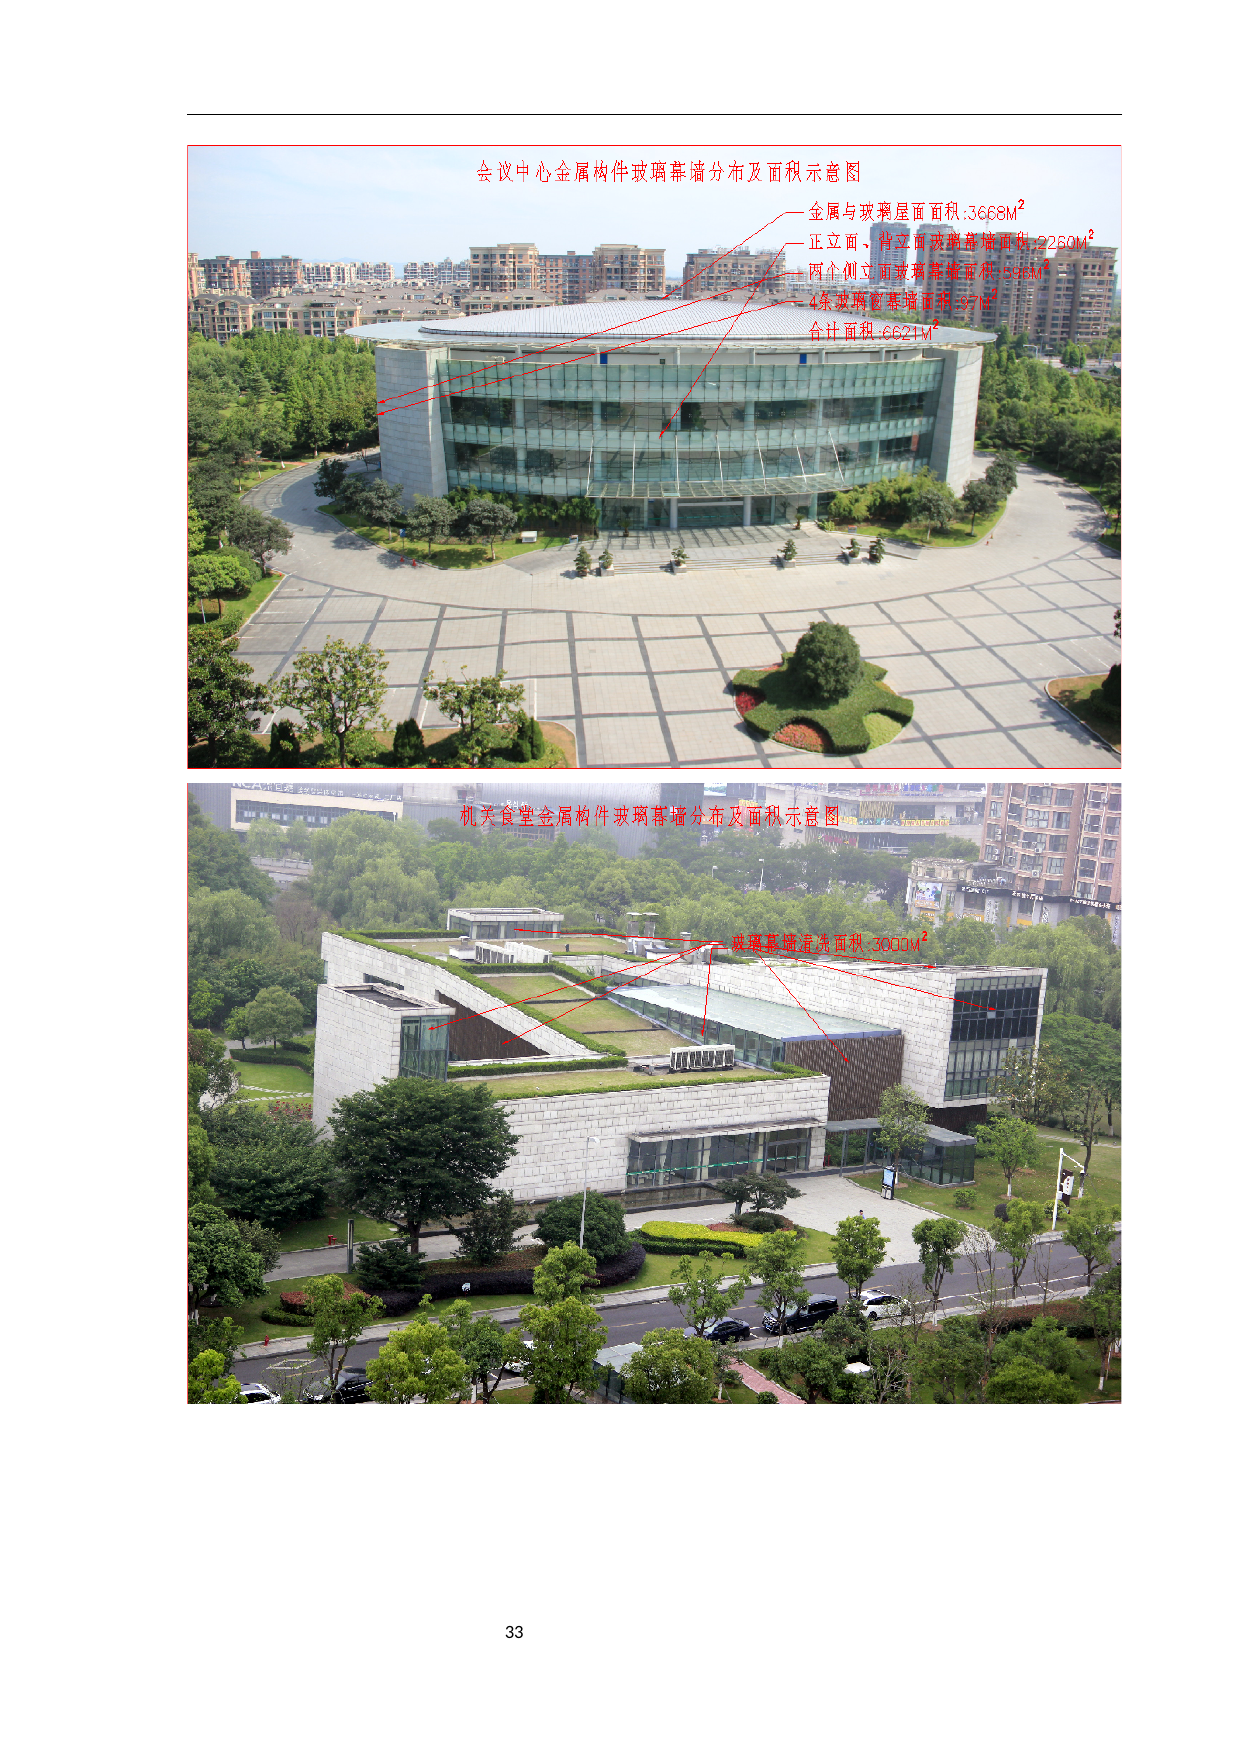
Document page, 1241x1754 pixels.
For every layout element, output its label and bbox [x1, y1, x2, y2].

picture [187, 132, 1122, 776]
picture [187, 783, 1122, 1404]
